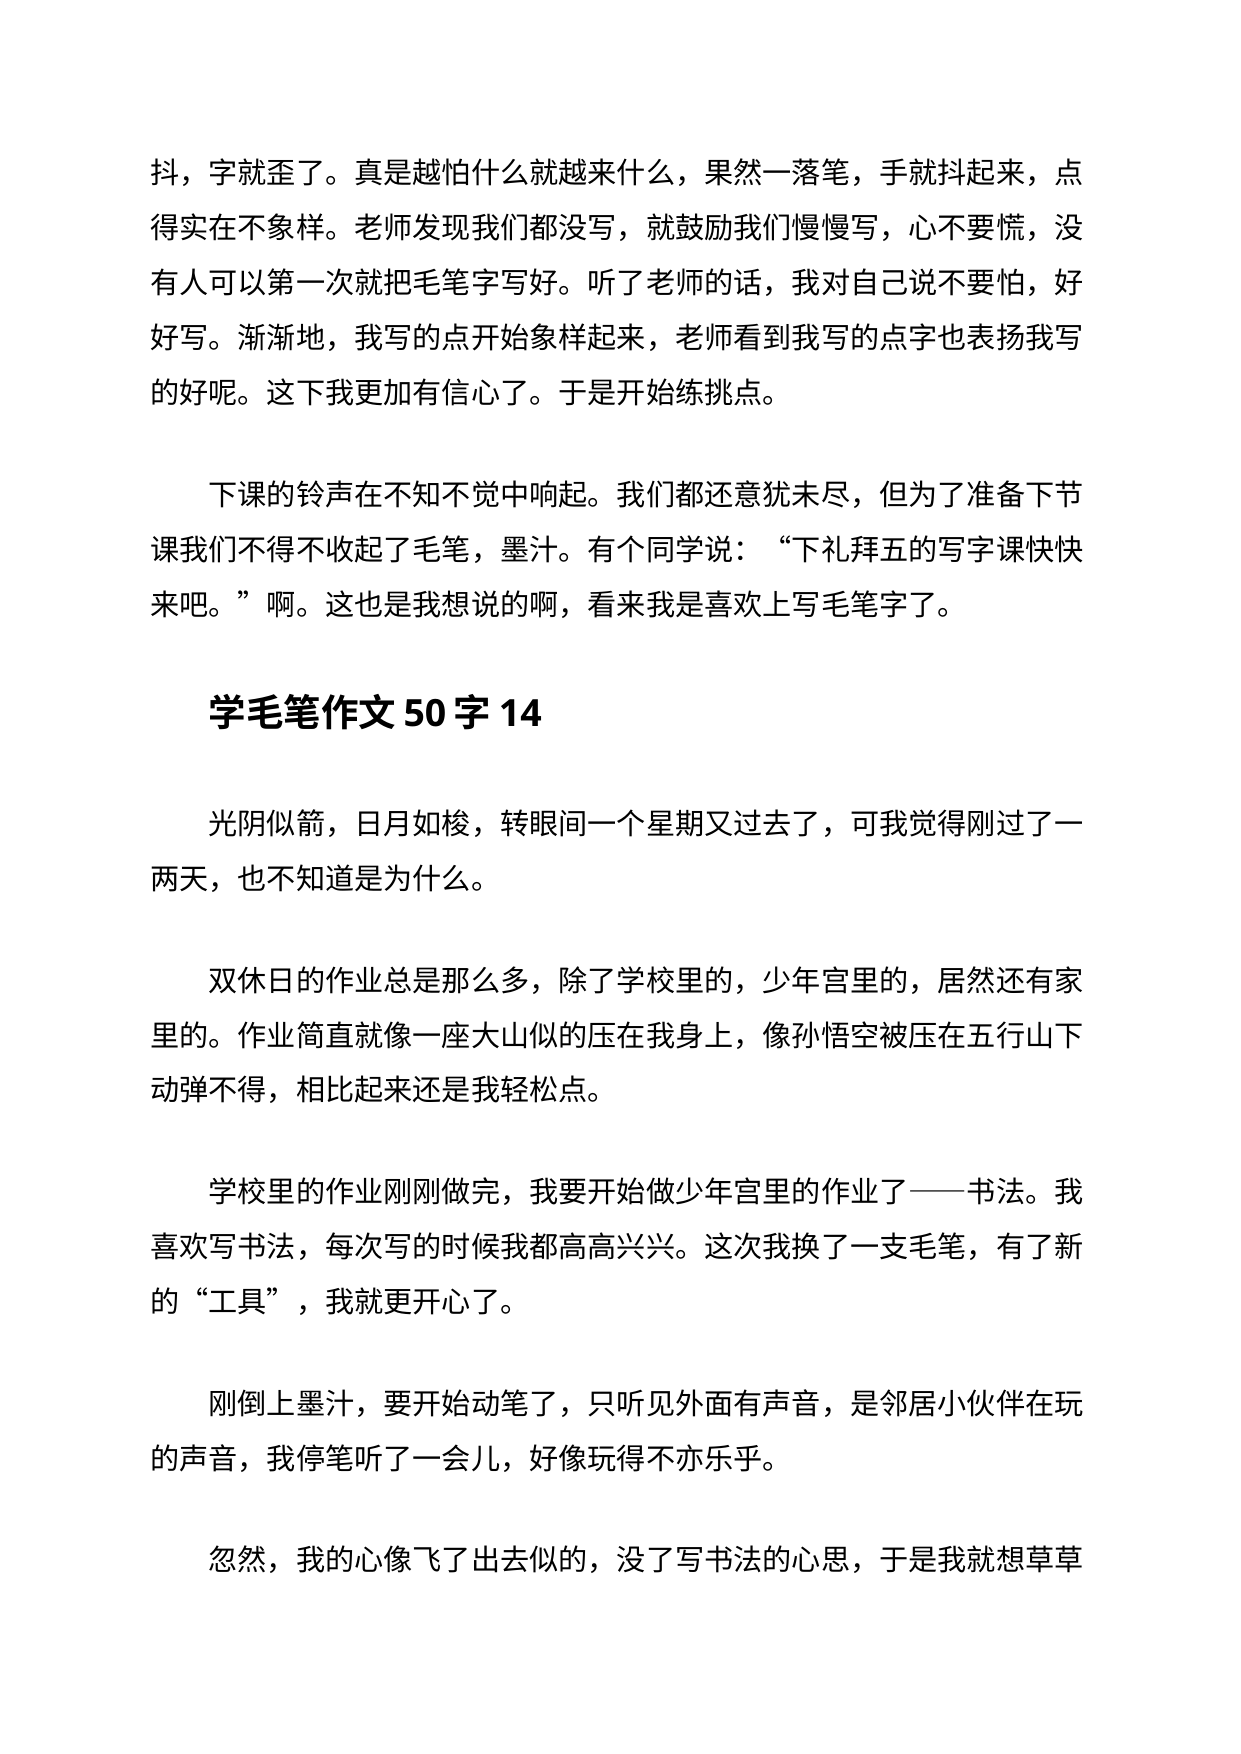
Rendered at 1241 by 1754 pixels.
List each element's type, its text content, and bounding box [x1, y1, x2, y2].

text 光阴似箭，日月如梭，转眼间一个星期又过去了，可我觉得刚过了一两天，也不知道是为什么。 [150, 801, 1090, 898]
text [150, 150, 1090, 412]
text 刚倒上墨汁，要开始动笔了，只听见外面有声音，是邻居小伙伴在玩的声音，我停笔听了一会儿，好像玩得不亦乐乎。 [150, 1380, 1090, 1477]
text 学毛笔作文50字14 [150, 683, 1090, 737]
text 学校里的作业刚刚做完，我要开始做少年宫里的作业了——书法。我喜欢写书法，每次写的时候我都高高兴兴。这次我换了一支毛笔，有了新的“工具”，我就更开心了。 [150, 1169, 1090, 1321]
text 双休日的作业总是那么多，除了学校里的，少年宫里的，居然还有家里的。作业简直就像一座大山似的压在我身上，像孙悟空被压在五行山下动弹不得，相比起来还是我轻松点。 [150, 957, 1090, 1109]
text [150, 1537, 1090, 1579]
text 下课的铃声在不知不觉中响起。我们都还意犹未尽，但为了准备下节课我们不得不收起了毛笔，墨汁。有个同学说：“下礼拜五的写字课快快来吧。”啊。这也是我想说的啊，看来我是喜欢上写毛笔字了。 [150, 471, 1090, 623]
